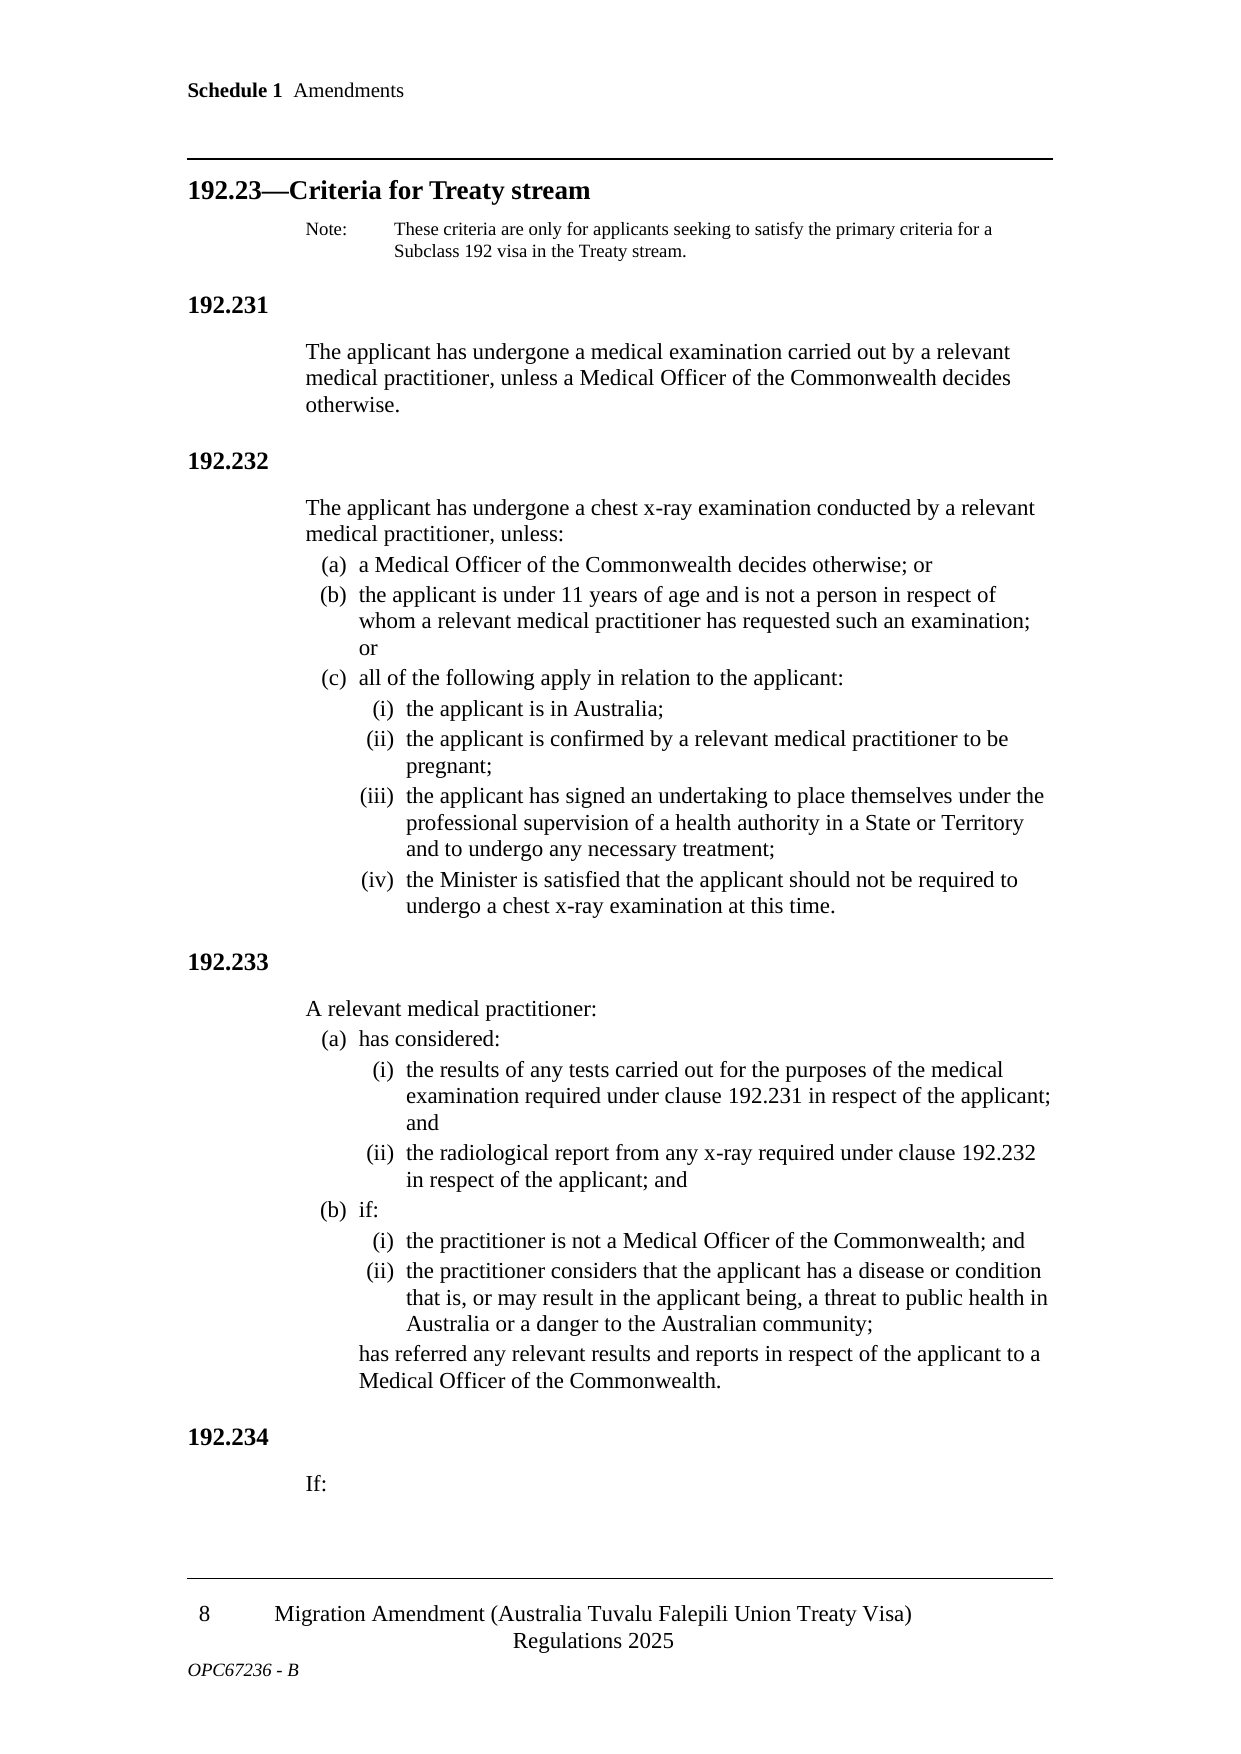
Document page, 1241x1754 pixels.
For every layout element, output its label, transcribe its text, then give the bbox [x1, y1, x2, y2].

text 192.231 [187, 291, 1053, 319]
text Note: These criteria are only for applicants seeking to satisfy the primary criteria for a Subclass 192 visa in the Treaty stream. [305, 218, 1053, 261]
text (a) a Medical Officer of the Commonwealth decides otherwise; or [187, 551, 1053, 577]
text 192.234 [187, 1422, 1053, 1451]
text 192.233 [187, 947, 1053, 976]
text The applicant has undergone a chest x-ray examination conducted by a relevant medical practitioner, unless: [187, 494, 1053, 547]
text If: [187, 1470, 1053, 1496]
text (a) has considered: [187, 1026, 1053, 1052]
text (iv) the Minister is satisfied that the applicant should not be required to undergo a chest x-ray examination at this time. [187, 866, 1053, 918]
text (iii) the applicant has signed an undertaking to place themselves under the professional supervision of a health authority in a State or Territory and to undergo any necessary treatment; [187, 782, 1053, 861]
text (ii) the applicant is confirmed by a relevant medical practitioner to be pregnant; [187, 726, 1053, 778]
text The applicant has undergone a medical examination carried out by a relevant medical practitioner, unless a Medical Officer of the Commonwealth decides otherwise. [187, 338, 1053, 417]
text 192.232 [187, 446, 1053, 475]
text (b) the applicant is under 11 years of age and is not a person in respect of whom a relevant medical practitioner has requested such an examination; or [187, 581, 1053, 660]
text (i) the practitioner is not a Medical Officer of the Commonwealth; and [187, 1227, 1053, 1253]
text (i) the results of any tests carried out for the purposes of the medical examination required under clause 192.231 in respect of the applicant; and [187, 1056, 1053, 1135]
text 192.23—Criteria for Treaty stream [187, 174, 1053, 206]
text (b) if: [187, 1196, 1053, 1222]
text has referred any relevant results and reports in respect of the applicant to a Medical Officer of the Commonwealth. [187, 1340, 1053, 1393]
text (c) all of the following apply in relation to the applicant: [187, 664, 1053, 691]
text A relevant medical practitioner: [187, 995, 1053, 1021]
text (i) the applicant is in Australia; [187, 695, 1053, 721]
text (ii) the practitioner considers that the applicant has a disease or condition that is, or may result in the applicant being, a threat to public health in Australia or a danger to the Australian community; [187, 1257, 1053, 1336]
text (ii) the radiological report from any x-ray required under clause 192.232 in respect of the applicant; and [187, 1139, 1053, 1192]
